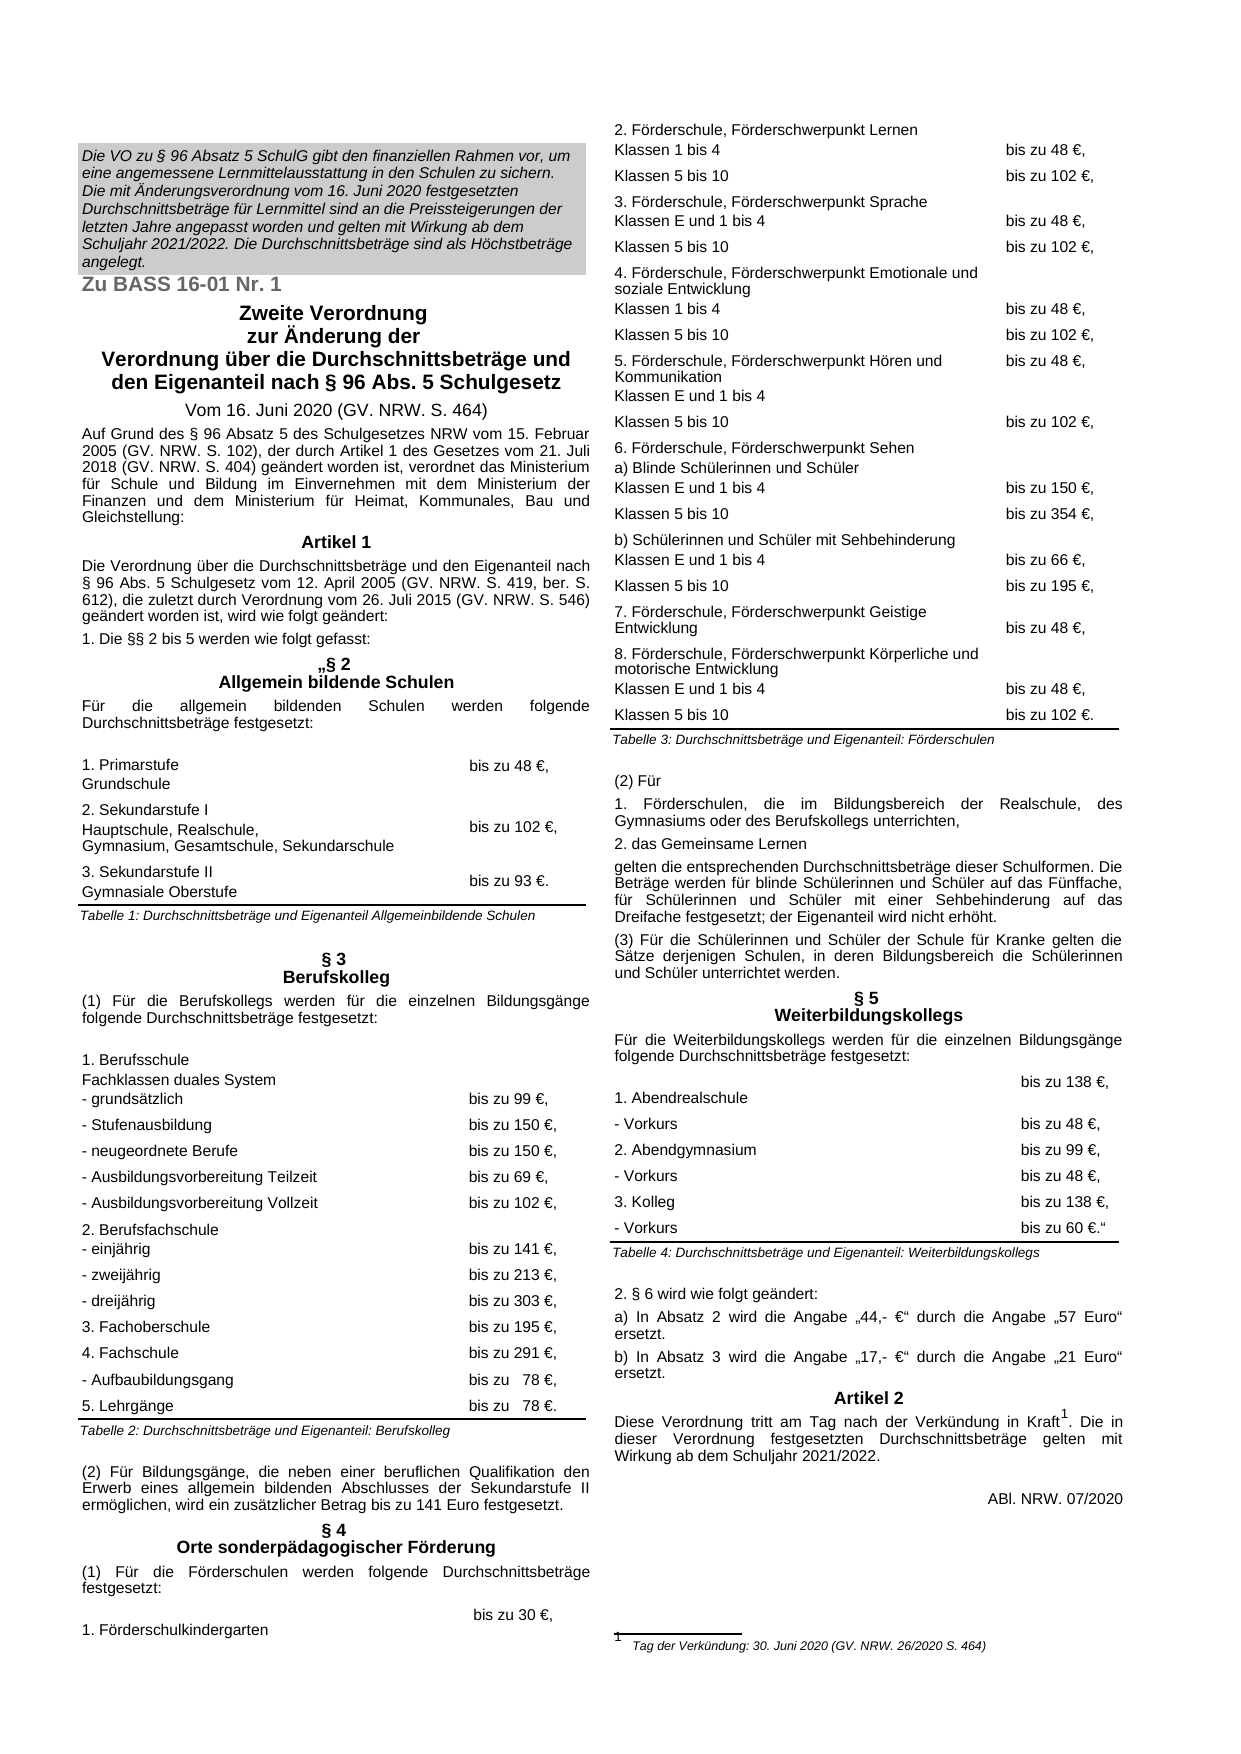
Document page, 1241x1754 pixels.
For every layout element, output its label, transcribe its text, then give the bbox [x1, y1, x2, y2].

text 1. Die §§ 2 bis 5 werden wie folgt gefasst: [82, 631, 591, 648]
text § 3 Berufskolleg [82, 952, 591, 987]
table_cell bis zu 78 €, [464, 1366, 586, 1392]
table_cell Klassen 5 bis 10 [610, 409, 1001, 435]
table_cell bis zu 102 €, [1001, 162, 1119, 188]
table_cell bis zu 213 €, [464, 1262, 586, 1288]
table_header 1. Primarstufe Grundschule [78, 736, 465, 797]
text (3) Für die Schülerinnen und Schüler der Schule für Kranke gelten die Sätze derjenigen Schulen, in deren Bildungsbereich die Schülerinnen und Schüler unterrichtet werden. [614, 932, 1123, 982]
table_cell - Vorkurs [610, 1163, 1016, 1189]
table_cell Tabelle 1: Durchschnittsbeträge und Eigenanteil Allgemeinbildende Schulen [78, 906, 586, 928]
table_cell 4. Förderschule, Förderschwerpunkt Emotionale und soziale Entwicklung Klassen 1 bis 4 [610, 260, 1001, 322]
table_cell bis zu 138 €, [1016, 1189, 1119, 1215]
table_header bis zu 30 €, [469, 1601, 586, 1643]
text (1) Für die Förderschulen werden folgende Durchschnittsbeträge festgesetzt: [82, 1564, 591, 1597]
table_cell bis zu 102 €, [1001, 322, 1119, 348]
table_cell bis zu 141 €, [464, 1216, 586, 1262]
table_cell Tabelle 3: Durchschnittsbeträge und Eigenanteil: Förderschulen [610, 730, 1119, 751]
table_cell bis zu 195 €, [1001, 573, 1119, 599]
table_cell bis zu 48 €, [1001, 188, 1119, 234]
table_cell bis zu 78 €. [464, 1392, 586, 1418]
table_cell 8. Förderschule, Förderschwerpunkt Körperliche und motorische Entwicklung Klassen E und 1 bis 4 [610, 640, 1001, 702]
table_cell bis zu 102 €, [464, 1190, 586, 1216]
text Für die allgemein bildenden Schulen werden folgende Durchschnittsbeträge festgesetzt: [82, 698, 591, 731]
table_header 1. Förderschulkindergarten [78, 1601, 469, 1643]
table_cell bis zu 66 €, [1001, 527, 1119, 573]
table_cell bis zu 93 €. [465, 859, 586, 904]
table_cell bis zu 303 €, [464, 1288, 586, 1314]
table_cell bis zu 48 €, [1001, 599, 1119, 640]
table_cell bis zu 48 €, [1016, 1111, 1119, 1137]
table_cell - neugeordnete Berufe [78, 1138, 464, 1164]
table_cell 6. Förderschule, Förderschwerpunkt Sehen a) Blinde Schülerinnen und Schüler Klassen E und 1 bis 4 [610, 435, 1001, 501]
table_header 1. Abendrealschule [610, 1069, 1016, 1111]
text § 5 Weiterbildungskollegs [614, 990, 1123, 1025]
table_cell - Vorkurs [610, 1111, 1016, 1137]
table_cell Klassen 5 bis 10 [610, 702, 1001, 728]
table_cell bis zu 150 €, [1001, 435, 1119, 501]
text ABl. NRW. 07/2020 [614, 1491, 1123, 1508]
table_cell bis zu 48 €, [1001, 260, 1119, 322]
table_cell bis zu 102 €, [465, 797, 586, 858]
table_cell Klassen 5 bis 10 [610, 234, 1001, 260]
text b) In Absatz 3 wird die Angabe „17,- €“ durch die Angabe „21 Euro“ ersetzt. [614, 1349, 1123, 1382]
table_cell bis zu 102 €, [1001, 409, 1119, 435]
table_cell - Ausbildungsvorbereitung Teilzeit [78, 1164, 464, 1190]
table_cell 7. Förderschule, Förderschwerpunkt Geistige Entwicklung [610, 599, 1001, 640]
text „§ 2 Allgemein bildende Schulen [82, 656, 591, 692]
text Die Verordnung über die Durchschnittsbeträge und den Eigenanteil nach § 96 Abs. 5 Schulgesetz vom 12. April 2005 (GV. NRW. S. 419, ber. S. 612), die zuletzt durch Verordnung vom 26. Juli 2015 (GV. NRW. S. 546) geändert worden ist, wird wie folgt geändert: [82, 558, 591, 625]
text 2. das Gemeinsame Lernen [614, 836, 1123, 852]
table_cell Klassen 5 bis 10 [610, 322, 1001, 348]
text 2. § 6 wird wie folgt geändert: [614, 1286, 1123, 1303]
table_cell Klassen 5 bis 10 [610, 162, 1001, 188]
text 1. Förderschulen, die im Bildungsbereich der Realschule, des Gymnasiums oder des Berufskollegs unterrichten, [614, 796, 1123, 829]
text Diese Verordnung tritt am Tag nach der Verkündung in Kraft. Die in dieser Verordnung festgesetzten Durchschnittsbeträge gelten mit Wirkung ab dem Schuljahr 2021/2022. [614, 1414, 1123, 1464]
table_cell - Stufenausbildung [78, 1112, 464, 1138]
table_cell bis zu 48 €, [1001, 640, 1119, 702]
table_cell - Ausbildungsvorbereitung Vollzeit [78, 1190, 464, 1216]
table_cell bis zu 195 €, [464, 1314, 586, 1340]
text gelten die entsprechenden Durchschnittsbeträge dieser Schulformen. Die Beträge werden für blinde Schülerinnen und Schüler auf das Fünffache, für Schülerinnen und Schüler mit einer Sehbehinderung auf das Dreifache festgesetzt; der Eigenanteil wird nicht erhöht. [614, 859, 1123, 925]
text (1) Für die Berufskollegs werden für die einzelnen Bildungsgänge folgende Durchschnittsbeträge festgesetzt: [82, 993, 591, 1027]
table_cell bis zu 48 €, [1016, 1163, 1119, 1189]
table_cell bis zu 291 €, [464, 1340, 586, 1366]
table_header 1. Berufsschule Fachklassen duales System - grundsätzlich [78, 1031, 464, 1112]
text (2) Für [614, 773, 1123, 790]
text a) In Absatz 2 wird die Angabe „44,- €“ durch die Angabe „57 Euro“ ersetzt. [614, 1309, 1123, 1342]
table_cell b) Schülerinnen und Schüler mit Sehbehinderung Klassen E und 1 bis 4 [610, 527, 1001, 573]
table_cell Tabelle 4: Durchschnittsbeträge und Eigenanteil: Weiterbildungskollegs [610, 1243, 1119, 1264]
table_cell 3. Kolleg [610, 1189, 1016, 1215]
text Auf Grund des § 96 Absatz 5 des Schulgesetzes NRW vom 15. Februar 2005 (GV. NRW. S. 102), der durch Artikel 1 des Gesetzes vom 21. Juli 2018 (GV. NRW. S. 404) geändert worden ist, verordnet das Ministerium für Schule und Bildung im Einvernehmen mit dem Ministerium der Finanzen und dem Ministerium für Heimat, Kommunales, Bau und Gleichstellung: [82, 426, 591, 526]
table_cell bis zu 48 €, [1001, 116, 1119, 162]
table_cell - zweijährig [78, 1262, 464, 1288]
table_cell bis zu 102 €. [1001, 702, 1119, 728]
table_cell 4. Fachschule [78, 1340, 464, 1366]
table_cell bis zu 60 €.“ [1016, 1215, 1119, 1241]
table_cell - Aufbaubildungsgang [78, 1366, 464, 1392]
table_header Die VO zu § 96 Absatz 5 SchulG gibt den finanziellen Rahmen vor, um eine angemessene Lernmittelausstattung in den Schulen zu sichern. Die mit Änderungsverordnung vom 16. Juni 2020 festgesetzten Durchschnittsbeträge für Lernmittel sind an die Preissteigerungen der letzten Jahre angepasst worden und gelten mit Wirkung ab dem Schuljahr 2021/2022. Die Durchschnittsbeträge sind als Höchstbeträge angelegt. [78, 143, 586, 275]
table_cell Klassen 5 bis 10 [610, 501, 1001, 527]
table_cell Tabelle 2: Durchschnittsbeträge und Eigenanteil: Berufskolleg [78, 1420, 586, 1442]
text (2) Für Bildungsgänge, die neben einer beruflichen Qualifikation den Erwerb eines allgemein bildenden Abschlusses der Sekundarstufe II ermöglichen, wird ein zusätzlicher Betrag bis zu 141 Euro festgesetzt. [82, 1464, 591, 1514]
table_cell Klassen 5 bis 10 [610, 573, 1001, 599]
text Vom 16. Juni 2020 (GV. NRW. S. 464) [82, 402, 591, 420]
text Artikel 1 [82, 534, 591, 552]
table_cell 5. Lehrgänge [78, 1392, 464, 1418]
table_cell - dreijährig [78, 1288, 464, 1314]
table_header bis zu 138 €, [1016, 1069, 1119, 1111]
table_cell 2. Abendgymnasium [610, 1137, 1016, 1163]
table_cell bis zu 150 €, [464, 1138, 586, 1164]
table_cell bis zu 150 €, [464, 1112, 586, 1138]
text Zweite Verordnung zur Änderung der Verordnung über die Durchschnittsbeträge und den Eigenanteil nach § 96 Abs. 5 Schulgesetz [82, 302, 591, 394]
text Für die Weiterbildungskollegs werden für die einzelnen Bildungsgänge folgende Durchschnittsbeträge festgesetzt: [614, 1032, 1123, 1065]
table_header bis zu 99 €, [464, 1031, 586, 1112]
table_cell bis zu 354 €, [1001, 501, 1119, 527]
table_cell 2. Förderschule, Förderschwerpunkt Lernen Klassen 1 bis 4 [610, 116, 1001, 162]
table_cell bis zu 99 €, [1016, 1137, 1119, 1163]
table_cell bis zu 69 €, [464, 1164, 586, 1190]
table_cell 2. Berufsfachschule - einjährig [78, 1216, 464, 1262]
text Zu BASS 16-01 Nr. 1 [82, 275, 591, 296]
text § 4 Orte sonderpädagogischer Förderung [82, 1522, 591, 1557]
table_cell bis zu 48 €, [1001, 348, 1119, 409]
table_cell 2. Sekundarstufe I Hauptschule, Realschule, Gymnasium, Gesamtschule, Sekundarschule [78, 797, 465, 858]
table_cell 5. Förderschule, Förderschwerpunkt Hören und Kommunikation Klassen E und 1 bis 4 [610, 348, 1001, 409]
table_cell 3. Fachoberschule [78, 1314, 464, 1340]
table_header bis zu 48 €, [465, 736, 586, 797]
table_cell bis zu 102 €, [1001, 234, 1119, 260]
table_cell 3. Sekundarstufe II Gymnasiale Oberstufe [78, 859, 465, 904]
table_cell 3. Förderschule, Förderschwerpunkt Sprache Klassen E und 1 bis 4 [610, 188, 1001, 234]
text Artikel 2 [614, 1390, 1123, 1408]
table_cell - Vorkurs [610, 1215, 1016, 1241]
